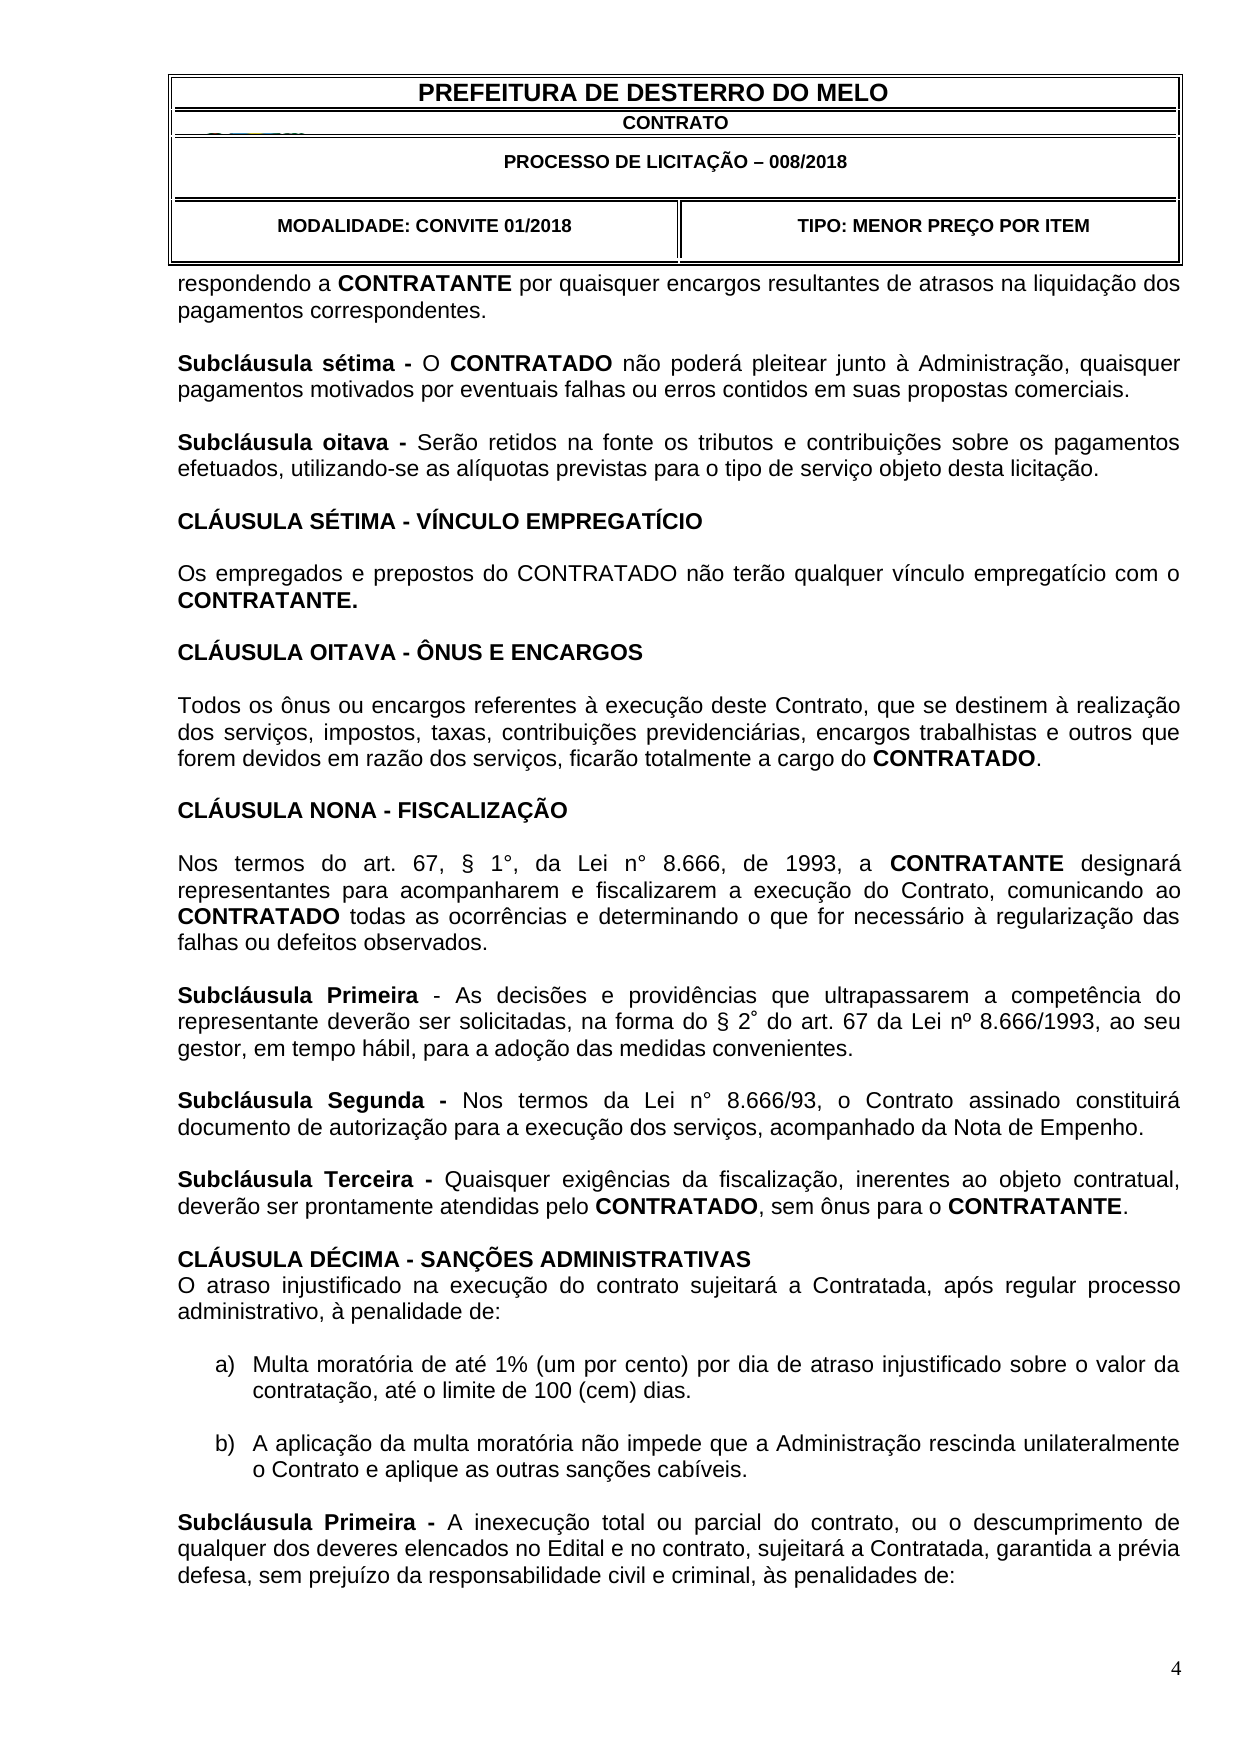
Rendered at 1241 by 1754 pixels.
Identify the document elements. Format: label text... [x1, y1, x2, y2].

text CLÁUSULA SÉTIMA - VÍNCULO EMPREGATÍCIO [177, 508, 1181, 534]
text Todos os ônus ou encargos referentes à execução deste Contrato, que se destinem à realização dos serviços, impostos, taxas, contribuições previdenciárias, encargos trabalhistas e outros que forem devidos em razão dos serviços, ficarão totalmente a cargo do CONTRATADO. [177, 692, 1181, 771]
text Os empregados e prepostos do CONTRATADO não terão qualquer vínculo empregatício com o CONTRATANTE. [177, 560, 1181, 613]
text CLÁUSULA DÉCIMA - SANÇÕES ADMINISTRATIVAS [177, 1246, 1181, 1272]
text Subcláusula Primeira - As decisões e providências que ultrapassarem a competência do representante deverão ser solicitadas, na forma do § 2˚ do art. 67 da Lei nº 8.666/1993, ao seu gestor, em tempo hábil, para a adoção das medidas convenientes. [177, 982, 1181, 1061]
list Multa moratória de até 1% (um por cento) por dia de atraso injustificado sobre o valor da contratação, até o limite de 100 (cem) dias. [215, 1351, 1181, 1404]
text Subcláusula oitava - Serão retidos na fonte os tributos e contribuições sobre os pagamentos efetuados, utilizando-se as alíquotas previstas para o tipo de serviço objeto desta licitação. [177, 428, 1181, 481]
list A aplicação da multa moratória não impede que a Administração rescinda unilateralmente o Contrato e aplique as outras sanções cabíveis. [215, 1430, 1181, 1483]
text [177, 270, 1181, 323]
text Nos termos do art. 67, § 1°, da Lei n° 8.666, de CONTRATANTE designará representantes para acompanharem e fiscalizarem a execução do Contrato, comunicando ao CONTRATADO todas as ocorrências e determinando o que for necessário à regularização das falhas ou defeitos observados. [177, 850, 1181, 956]
text O atraso injustificado na execução do contrato sujeitará a Contratada, após regular processo administrativo, à penalidade de: [177, 1272, 1181, 1324]
text CLÁUSULA OITAVA - ÔNUS E ENCARGOS [177, 639, 1181, 666]
text Subcláusula Primeira - A inexecução total ou parcial do contrato, ou o descumprimento de qualquer dos deveres elencados no Edital e no contrato, sujeitará a Contratada, garantida a prévia defesa, sem prejuízo da responsabilidade civil e criminal, às penalidades de: [177, 1509, 1181, 1588]
text CLÁUSULA NONA - FISCALIZAÇÃO [177, 797, 1181, 824]
text Subcláusula sétima - O CONTRATADO não poderá pleitear junto à Administração, quaisquer pagamentos motivados por eventuais falhas ou erros contidos em suas propostas comerciais. [177, 349, 1181, 402]
text Subcláusula Segunda - Nos termos da Lei n° 8.666/93, o Contrato assinado constituirá documento de autorização para a execução dos serviços, acompanhado da Nota de Empenho. [177, 1087, 1181, 1140]
text Subcláusula Terceira - Quaisquer exigências da fiscalização, inerentes ao objeto contratual, deverão ser prontamente atendidas pelo CONTRATADO, sem ônus para o CONTRATANTE. [177, 1166, 1181, 1219]
